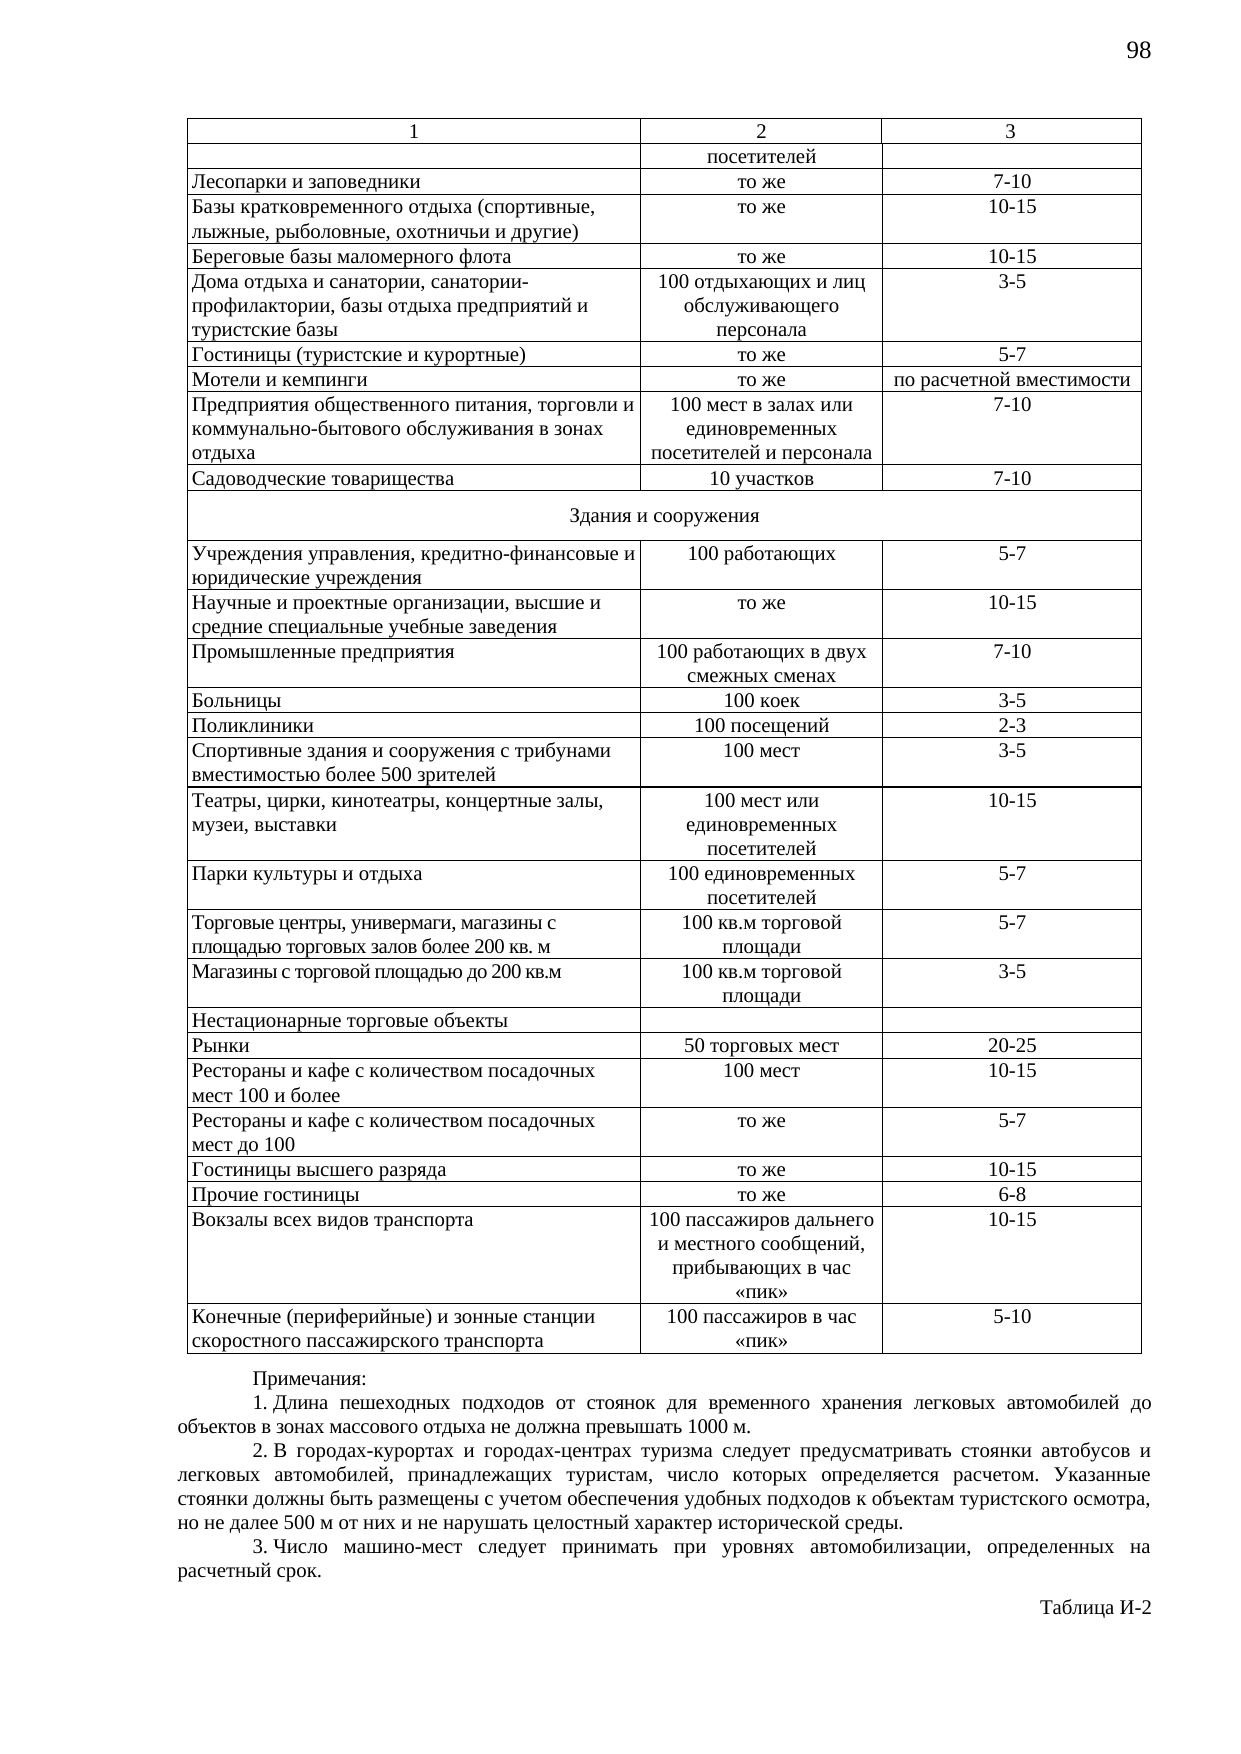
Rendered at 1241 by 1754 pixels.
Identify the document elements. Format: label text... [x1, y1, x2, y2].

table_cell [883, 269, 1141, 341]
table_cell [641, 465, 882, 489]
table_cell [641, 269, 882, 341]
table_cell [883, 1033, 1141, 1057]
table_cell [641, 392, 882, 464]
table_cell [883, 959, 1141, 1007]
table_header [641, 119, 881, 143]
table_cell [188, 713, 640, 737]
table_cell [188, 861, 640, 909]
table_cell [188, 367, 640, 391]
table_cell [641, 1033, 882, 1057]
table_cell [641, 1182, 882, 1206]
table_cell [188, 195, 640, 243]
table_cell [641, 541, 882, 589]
text Таблица И-2 [177, 1595, 1152, 1619]
text 2. В городах-курортах и городах-центрах туризма следует предусматривать стоянки автобусов и легковых автомобилей, принадлежащих туристам, число которых определяется расчетом. Указанные стоянки должны быть размещены с учетом обеспечения удобных подходов к объектам туристского осмотра, но не далее от них и не нарушать целостный характер исторической среды. [177, 1438, 1152, 1534]
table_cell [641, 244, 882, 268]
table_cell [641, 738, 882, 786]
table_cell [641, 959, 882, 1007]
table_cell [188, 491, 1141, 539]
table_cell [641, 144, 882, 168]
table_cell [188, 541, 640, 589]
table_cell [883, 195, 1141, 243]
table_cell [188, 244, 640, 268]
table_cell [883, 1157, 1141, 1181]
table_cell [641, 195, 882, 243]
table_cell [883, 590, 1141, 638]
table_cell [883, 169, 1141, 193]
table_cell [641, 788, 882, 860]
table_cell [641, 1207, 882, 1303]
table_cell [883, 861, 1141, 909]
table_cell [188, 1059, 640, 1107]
text 1. Длина пешеходных подходов от стоянок для временного хранения легковых автомобилей до объектов в зонах массового отдыха не должна превышать . [177, 1390, 1152, 1438]
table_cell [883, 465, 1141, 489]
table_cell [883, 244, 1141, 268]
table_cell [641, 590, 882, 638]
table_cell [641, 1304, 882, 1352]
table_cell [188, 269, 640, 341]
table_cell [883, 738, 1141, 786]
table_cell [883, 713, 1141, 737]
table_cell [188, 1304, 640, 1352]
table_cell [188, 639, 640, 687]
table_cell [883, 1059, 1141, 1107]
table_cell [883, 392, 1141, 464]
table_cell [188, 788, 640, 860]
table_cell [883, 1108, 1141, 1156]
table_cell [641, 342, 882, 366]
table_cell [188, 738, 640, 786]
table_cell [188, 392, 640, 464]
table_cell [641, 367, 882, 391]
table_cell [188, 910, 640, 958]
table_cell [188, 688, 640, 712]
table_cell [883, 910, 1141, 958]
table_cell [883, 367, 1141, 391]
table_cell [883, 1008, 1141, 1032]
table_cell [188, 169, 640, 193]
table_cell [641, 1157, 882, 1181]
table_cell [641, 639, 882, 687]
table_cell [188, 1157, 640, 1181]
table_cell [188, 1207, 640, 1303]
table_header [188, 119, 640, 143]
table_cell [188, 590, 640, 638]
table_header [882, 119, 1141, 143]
text 3. Число машино-мест следует принимать при уровнях автомобилизации, определенных на расчетный срок. [177, 1534, 1152, 1582]
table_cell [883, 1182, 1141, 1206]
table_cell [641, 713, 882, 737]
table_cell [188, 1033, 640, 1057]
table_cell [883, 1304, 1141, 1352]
text Примечания: [177, 1366, 1152, 1390]
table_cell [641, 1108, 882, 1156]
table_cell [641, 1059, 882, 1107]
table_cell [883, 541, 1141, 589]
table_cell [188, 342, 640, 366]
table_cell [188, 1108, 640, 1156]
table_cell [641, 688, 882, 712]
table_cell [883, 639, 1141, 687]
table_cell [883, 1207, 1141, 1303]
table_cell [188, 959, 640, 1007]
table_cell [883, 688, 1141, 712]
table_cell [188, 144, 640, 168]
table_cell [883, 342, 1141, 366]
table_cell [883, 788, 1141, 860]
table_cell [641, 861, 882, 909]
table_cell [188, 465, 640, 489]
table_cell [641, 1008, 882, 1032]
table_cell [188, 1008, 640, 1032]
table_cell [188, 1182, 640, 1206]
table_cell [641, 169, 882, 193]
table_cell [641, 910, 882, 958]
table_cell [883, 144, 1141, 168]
